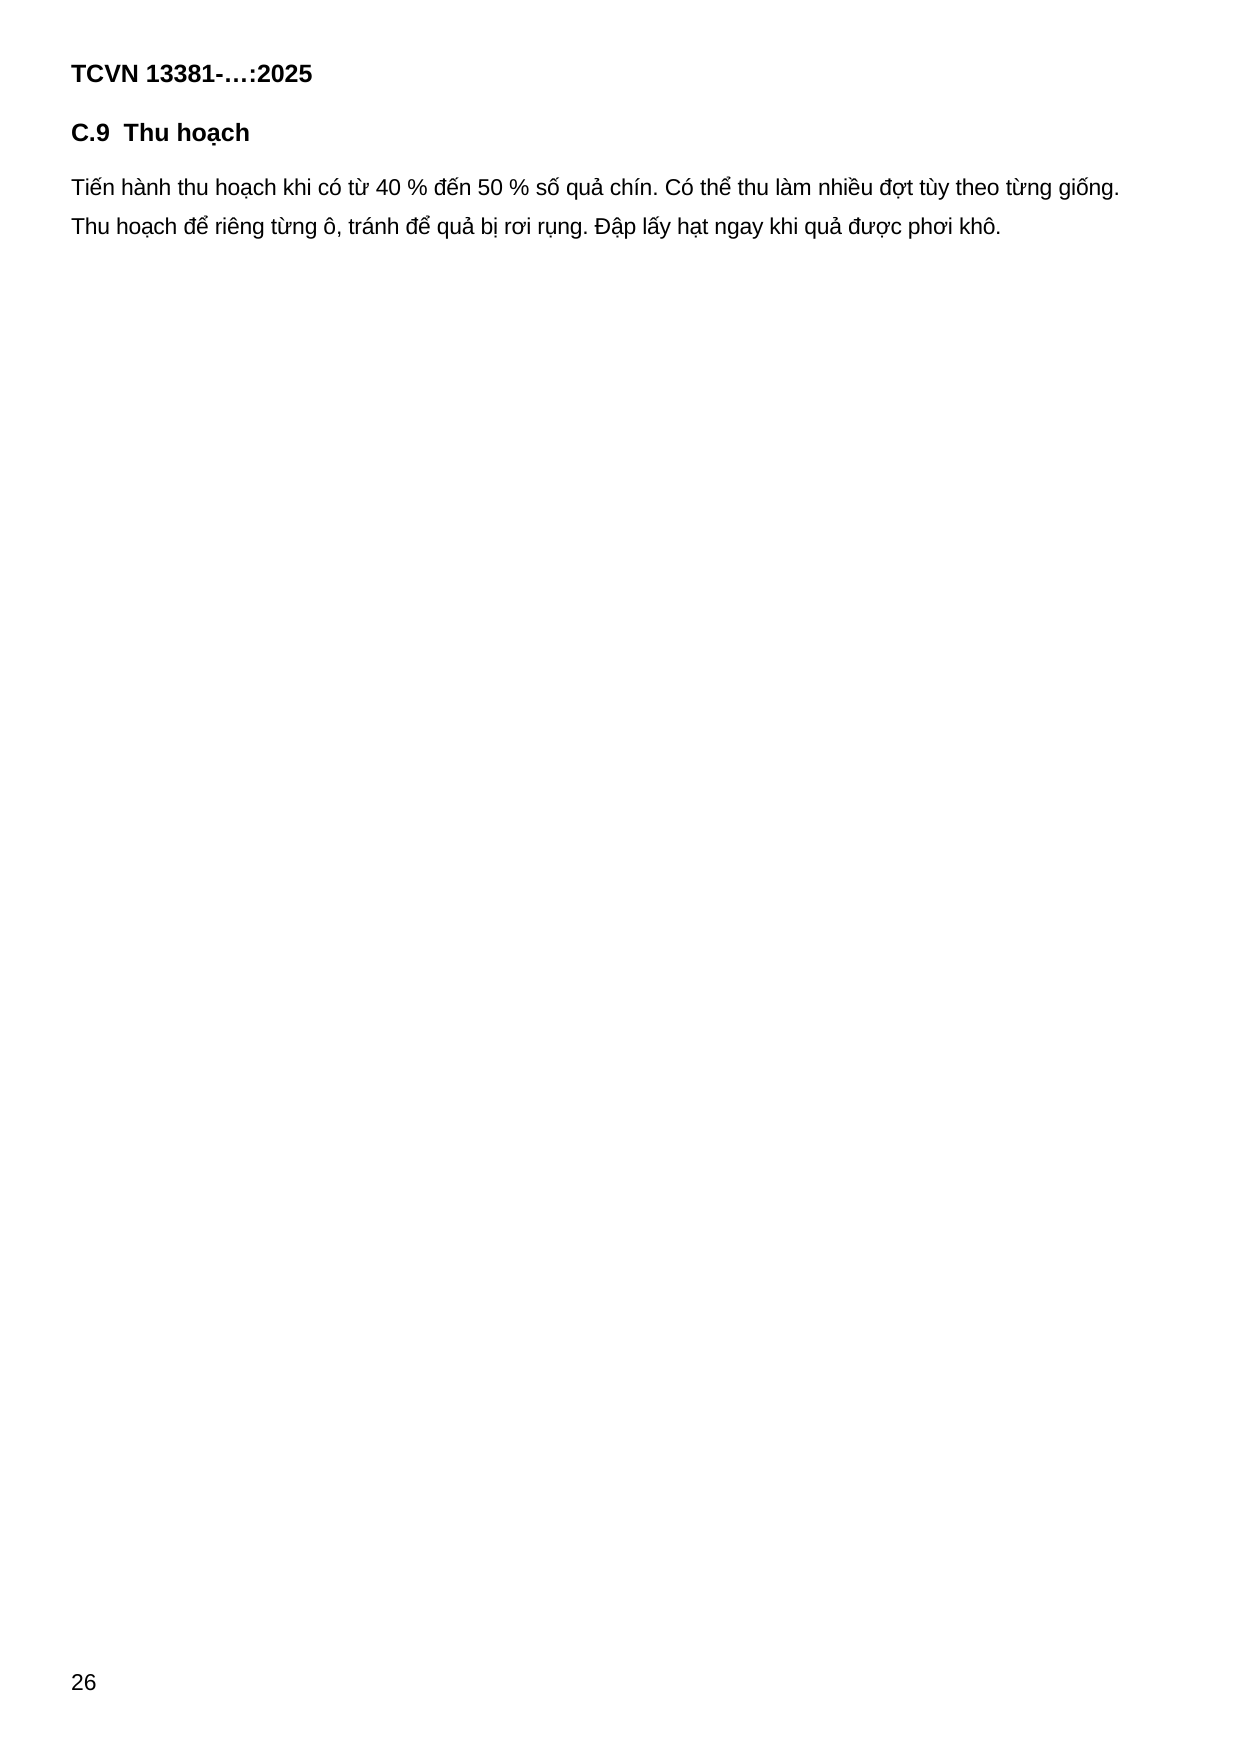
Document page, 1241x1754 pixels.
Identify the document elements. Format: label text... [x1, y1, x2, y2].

text Tiến hành thu hoạch khi có từ 40 % đến 50 % số quả chín. Có thể thu làm nhiều đợt tùy theo từng giống. Thu hoạch để riêng từng ô, tránh để quả bị rơi rụng. Đập lấy hạt ngay khi quả được phơi khô. [71, 174, 1122, 239]
text C.9 Thu hoạch [71, 118, 1122, 147]
